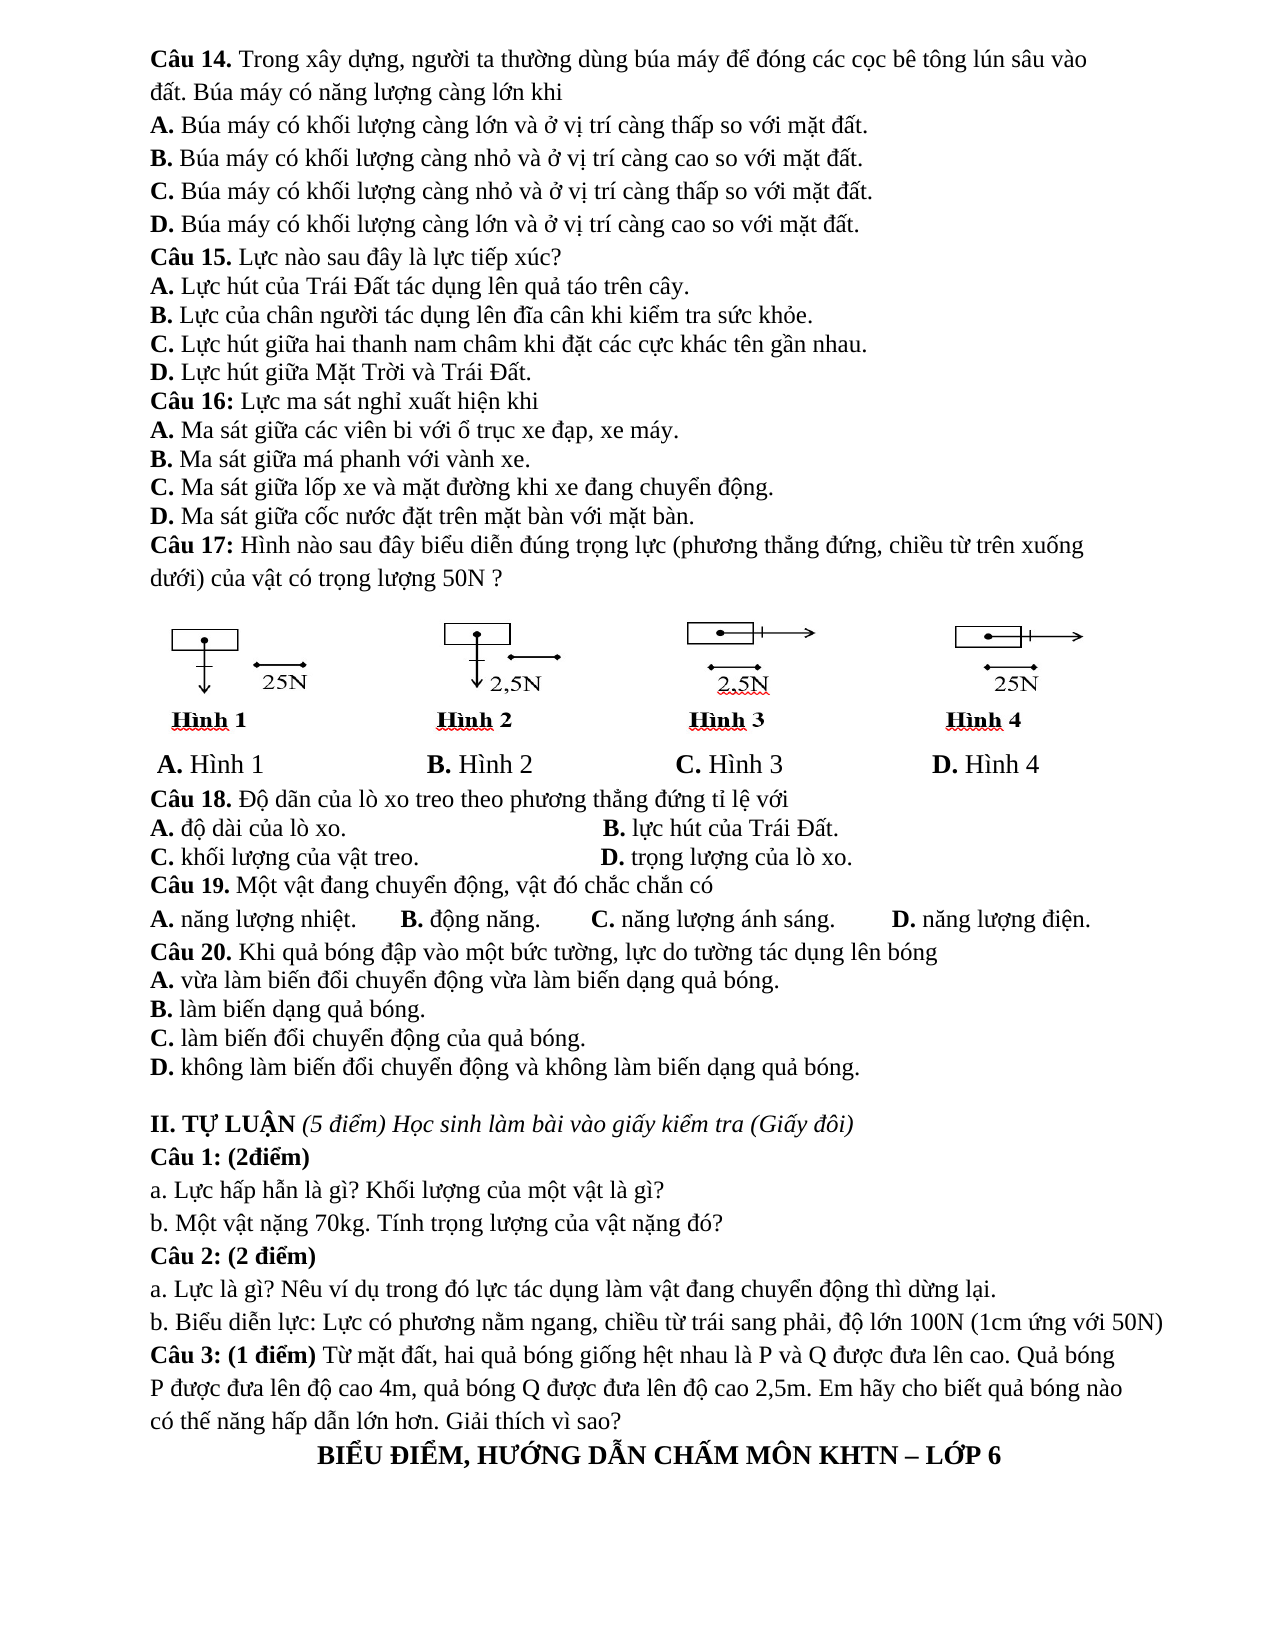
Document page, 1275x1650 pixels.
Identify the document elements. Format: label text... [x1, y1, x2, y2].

text A. Lực hút của Trái Đất tác dụng lên quả táo trên cây. [150, 271, 1125, 300]
text D. không làm biến đổi chuyển động và không làm biến dạng quả bóng. [150, 1052, 1125, 1081]
text Câu 20. Khi quả bóng đập vào một bức tường, lực do tường tác dụng lên bóng [150, 937, 1125, 966]
text C. Ma sát giữa lốp xe và mặt đường khi xe đang chuyển động. [150, 472, 1125, 501]
text B. Lực của chân người tác dụng lên đĩa cân khi kiểm tra sức khỏe. [150, 300, 1125, 329]
text a. Lực là gì? Nêu ví dụ trong đó lực tác dụng làm vật đang chuyển động thì dừng lại. [150, 1274, 1125, 1303]
text B. Búa máy có khối lượng càng nhỏ và ở vị trí càng cao so với mặt đất. [150, 143, 1125, 172]
text Câu 14. Trong xây dựng, người ta thường dùng búa máy để đóng các cọc bê tông lún sâu vào đất. Búa máy có năng lượng càng lớn khi [150, 44, 1125, 106]
text Câu 19. Một vật đang chuyển động, vật đó chắc chắn có [150, 871, 1125, 899]
text C. khối lượng của vật treo. D. trọng lượng của lò xo. [150, 842, 1125, 871]
text D. Lực hút giữa Mặt Trời và Trái Đất. [150, 357, 1125, 386]
text Câu 3: (1 điểm) Từ mặt đất, hai quả bóng giống hệt nhau là P và Q được đưa lên cao. Quả bóng P được đưa lên độ cao 4m, quả bóng Q được đưa lên độ cao 2,5m. Em hãy cho biết quả bóng nào có thế năng hấp dẫn lớn hơn. Giải thích vì sao? [150, 1340, 1125, 1435]
text A. Ma sát giữa các viên bi với ổ trục xe đạp, xe máy. [150, 415, 1125, 444]
text A. độ dài của lò xo. B. lực hút của Trái Đất. [150, 813, 1125, 842]
text Câu 18. Độ dãn của lò xo treo theo phương thẳng đứng tỉ lệ với [150, 784, 1125, 813]
text C. Lực hút giữa hai thanh nam châm khi đặt các cực khác tên gần nhau. [150, 329, 1125, 357]
text Câu 2: (2 điểm) [150, 1241, 1125, 1270]
text A. năng lượng nhiệt. B. động năng. C. năng lượng ánh sáng. D. năng lượng điện. [150, 904, 1243, 932]
text II. TỰ LUẬN (5 điểm) Học sinh làm bài vào giấy kiểm tra (Giấy đôi) [150, 1109, 1125, 1138]
text D. Búa máy có khối lượng càng lớn và ở vị trí càng cao so với mặt đất. [150, 209, 1125, 238]
text D. Ma sát giữa cốc nước đặt trên mặt bàn với mặt bàn. [150, 501, 1125, 530]
text BIỂU ĐIỂM, HƯỚNG DẪN CHẤM MÔN KHTN – LỚP 6 [150, 1439, 1169, 1471]
text b. Một vật nặng 70kg. Tính trọng lượng của vật nặng đó? [150, 1208, 1125, 1237]
text B. làm biến dạng quả bóng. [150, 994, 1125, 1023]
text b. Biểu diễn lực: Lực có phương nằm ngang, chiều từ trái sang phải, độ lớn 100N (1cm ứng với 50N) [150, 1307, 1213, 1336]
text A. Hình 1 B. Hình 2 C. Hình 3 D. Hình 4 [150, 748, 1125, 780]
picture [150, 596, 1096, 745]
text A. Búa máy có khối lượng càng lớn và ở vị trí càng thấp so với mặt đất. [150, 110, 1125, 139]
text C. làm biến đổi chuyển động của quả bóng. [150, 1023, 1125, 1052]
text a. Lực hấp hẫn là gì? Khối lượng của một vật là gì? [150, 1175, 1125, 1204]
text B. Ma sát giữa má phanh với vành xe. [150, 444, 1125, 472]
text Câu 15. Lực nào sau đây là lực tiếp xúc? [150, 242, 1125, 271]
text Câu 1: (2điểm) [150, 1142, 1125, 1171]
text A. vừa làm biến đổi chuyển động vừa làm biến dạng quả bóng. [150, 966, 1125, 994]
text Câu 16: Lực ma sát nghỉ xuất hiện khi [150, 386, 1125, 415]
text C. Búa máy có khối lượng càng nhỏ và ở vị trí càng thấp so với mặt đất. [150, 176, 1125, 205]
